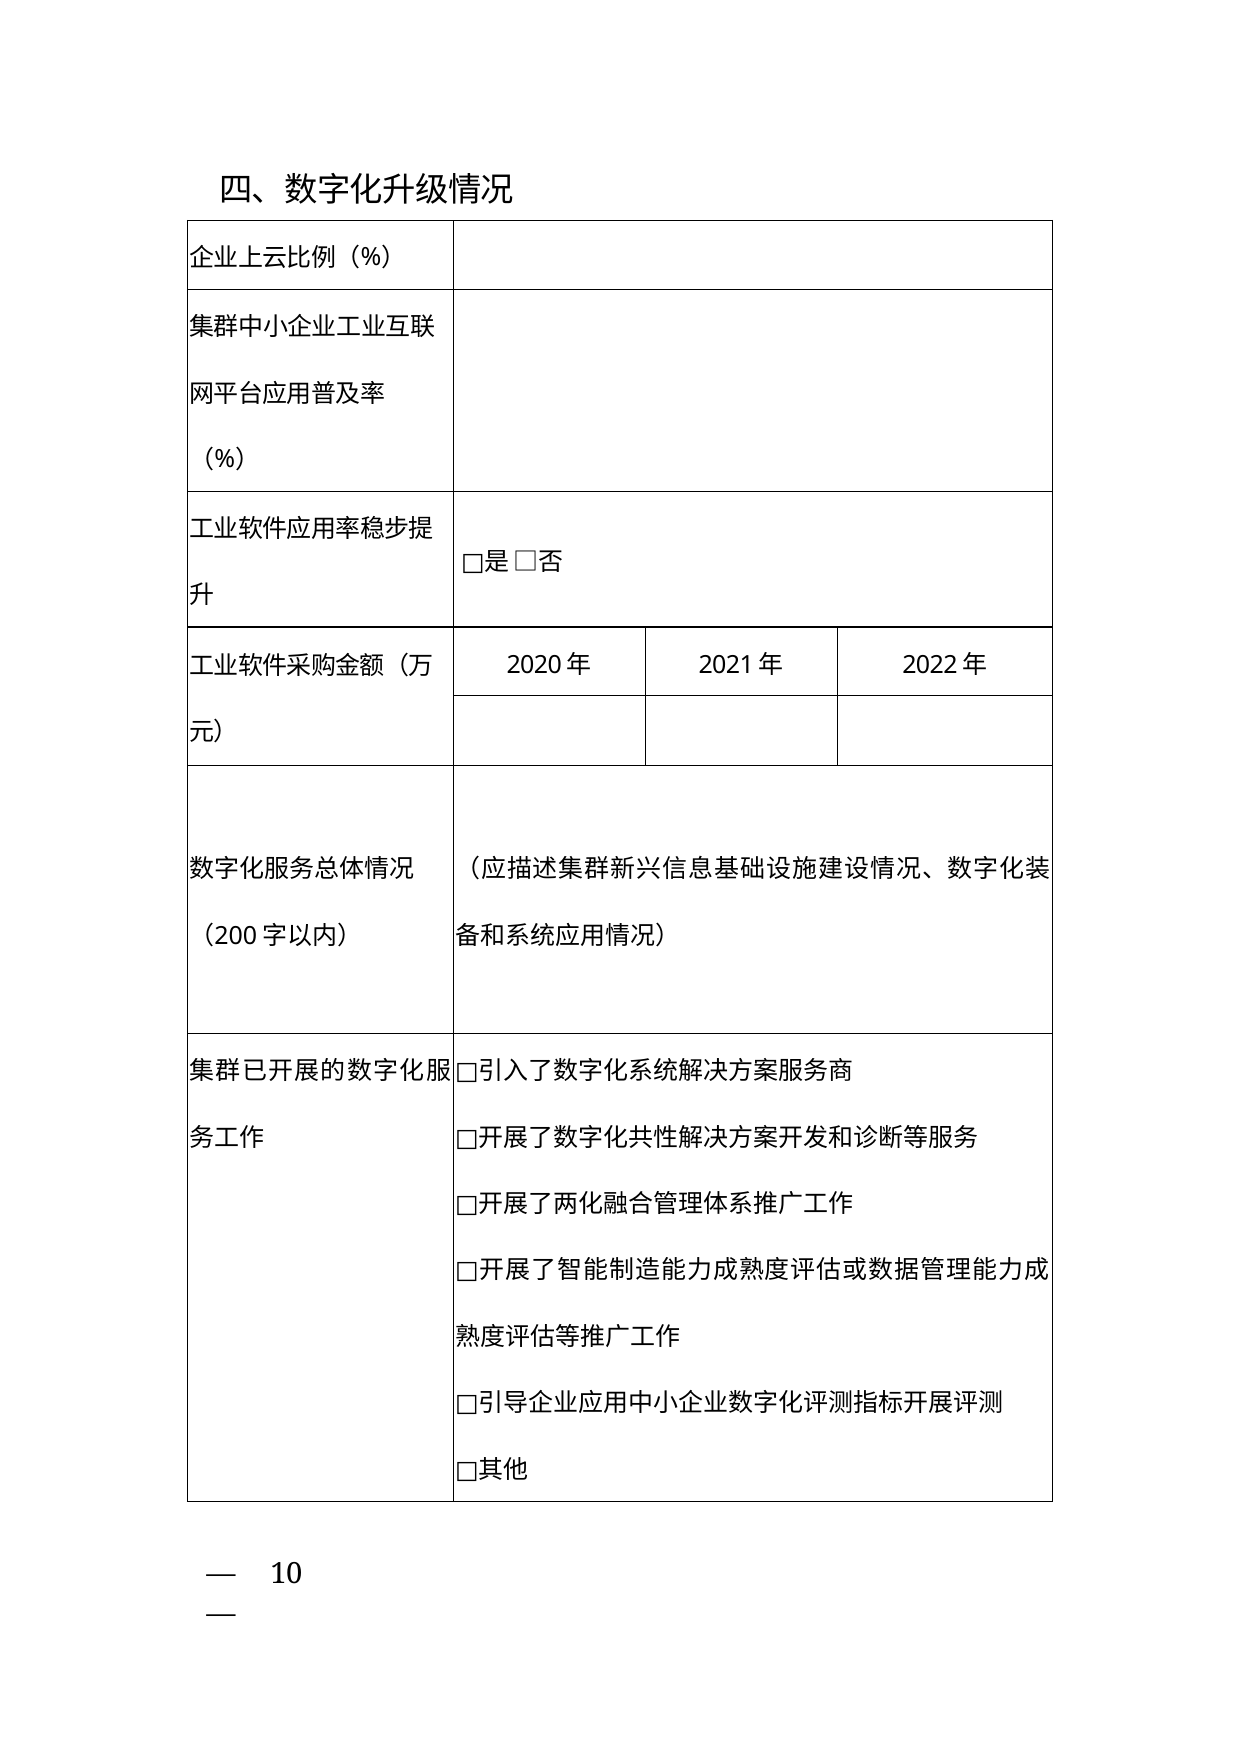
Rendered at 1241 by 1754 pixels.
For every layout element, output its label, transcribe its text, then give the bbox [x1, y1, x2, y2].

table_header [454, 221, 1052, 289]
table_cell 2022年 [838, 628, 1052, 695]
table_cell 工业软件应用率稳步提升 [188, 492, 453, 626]
table_cell [454, 696, 645, 764]
text 四、数字化升级情况 [187, 153, 1053, 220]
table_cell □是 □否 [454, 492, 1052, 626]
table_header 企业上云比例（%） [188, 221, 453, 289]
table_cell 2021年 [646, 628, 837, 695]
table_cell 集群中小企业工业互联网平台应用普及率（%） [188, 290, 453, 491]
table_cell 工业软件采购金额（万元） [188, 628, 453, 764]
table_cell 2020年 [454, 628, 645, 695]
table_cell 集群已开展的数字化服务工作 [188, 1034, 453, 1501]
table_cell 数字化服务总体情况 （200字以内） [188, 766, 453, 1033]
table_cell [646, 696, 837, 764]
table_cell [838, 696, 1052, 764]
table_cell （应描述集群新兴信息基础设施建设情况、数字化装备和系统应用情况） [454, 766, 1052, 1033]
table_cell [454, 1034, 1052, 1501]
table_cell [454, 290, 1052, 491]
